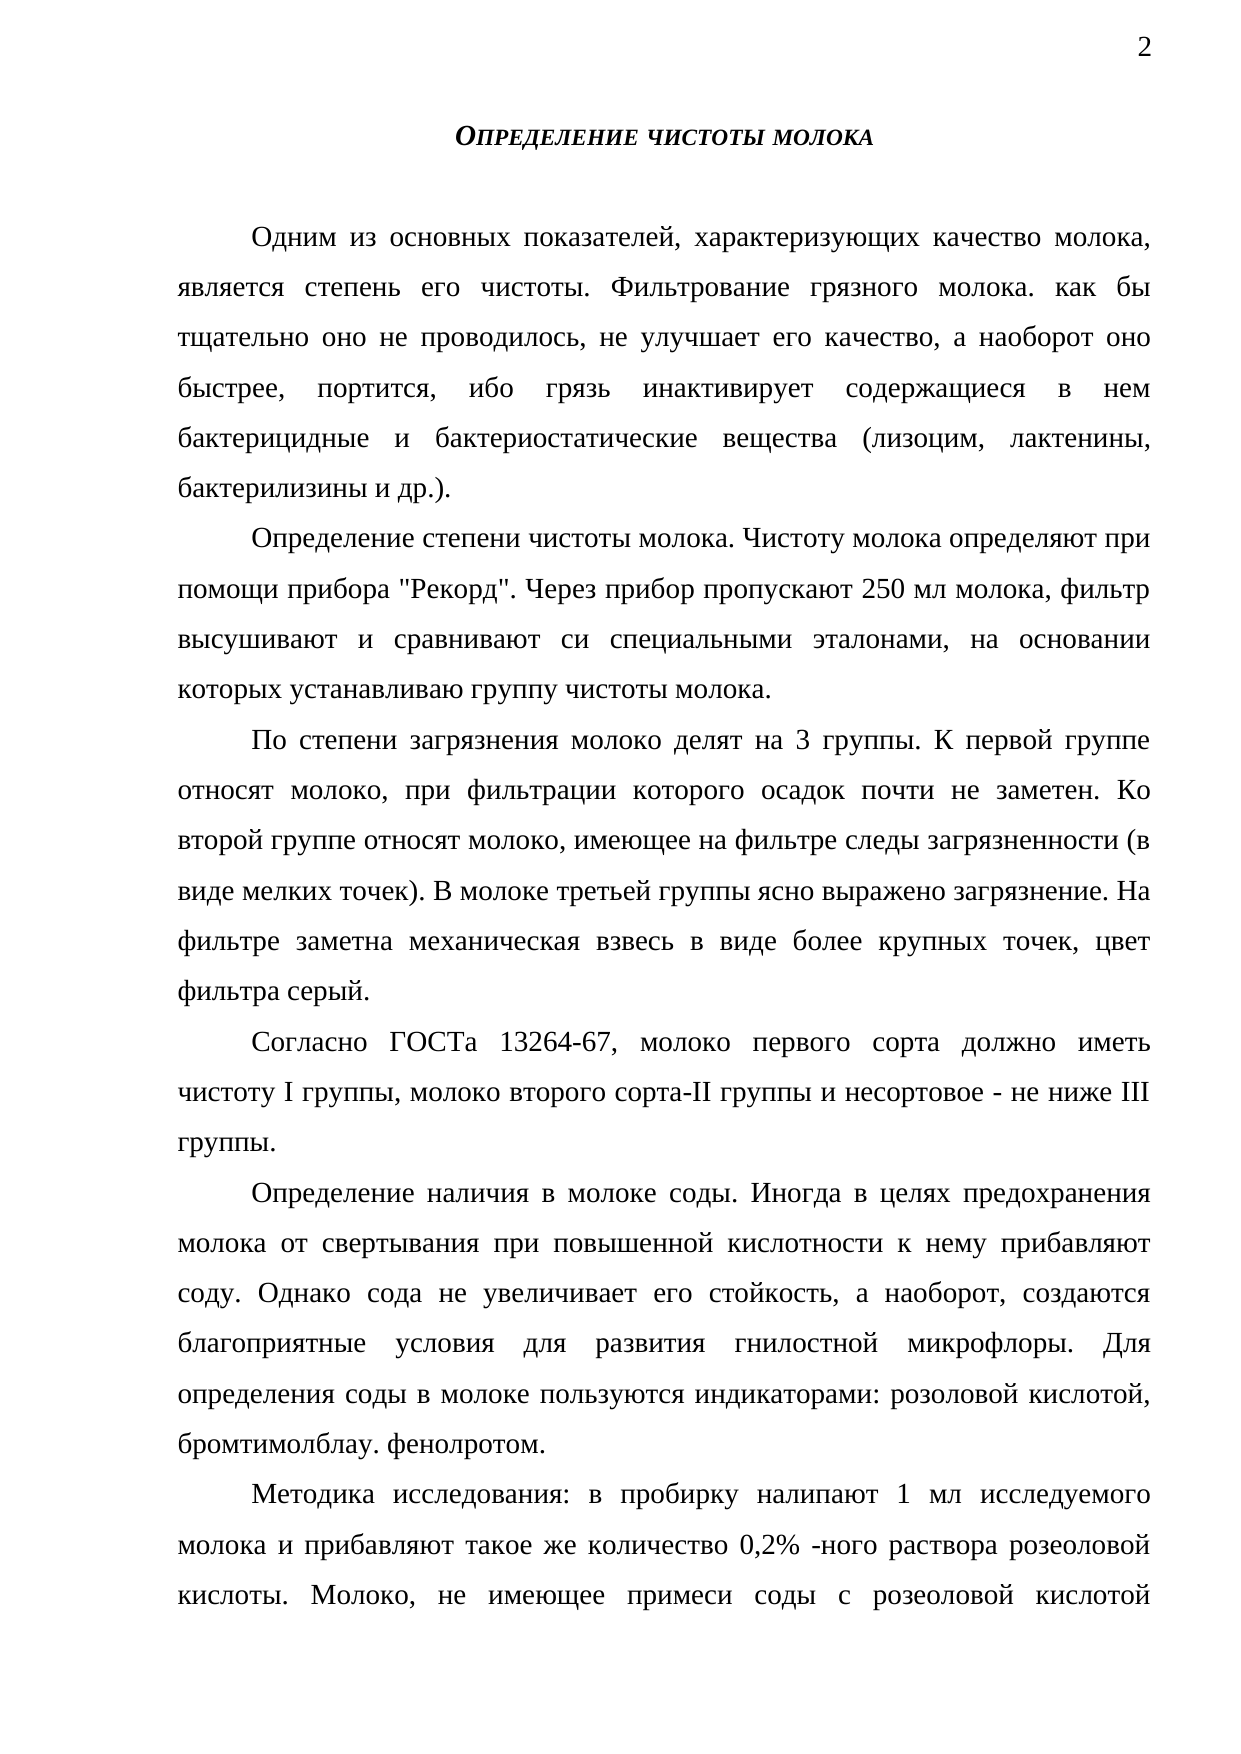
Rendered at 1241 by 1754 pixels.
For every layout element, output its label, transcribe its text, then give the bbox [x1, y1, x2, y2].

text Определение степени чистоты молока. Чистоту молока определяют при помощи прибора "Рекорд". Через прибор пропускают 250 мл молока, фильтр высушивают и сравнивают си специальными эталонами, на основании которых устанавливаю группу чистоты молока. [177, 521, 1152, 705]
text Одним из основных показателей, характеризующих качество молока, является степень его чистоты. Фильтрование грязного молока. как бы тщательно оно не проводилось, не улучшает его качество, а наоборот оно быстрее, портится, ибо грязь инактивирует содержащиеся в нем бактерицидные и бактериостатические вещества (лизоцим, лактенины, бактерилизины и др.). [177, 219, 1152, 504]
text Согласно ГОСТа 13264-67, молоко первого сорта должно иметь чистоту I группы, молоко второго сорта-II группы и несортовое - не ниже III группы. [177, 1024, 1152, 1158]
text Определение наличия в молоке соды. Иногда в целях предохранения молока от свертывания при повышенной кислотности к нему прибавляют соду. Однако сода не увеличивает его стойкость, а наоборот, создаются благоприятные условия для развития гнилостной микрофлоры. Для определения соды в молоке пользуются индикаторами: розоловой кислотой, бромтимолблау. фенолротом. [177, 1175, 1152, 1460]
subtitle Определение чистоты молока [177, 118, 1152, 152]
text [177, 1477, 1152, 1611]
text По степени загрязнения молоко делят на 3 группы. К первой группе относят молоко, при фильтрации которого осадок почти не заметен. Ко второй группе относят молоко, имеющее на фильтре следы загрязненности (в виде мелких точек). В молоке третьей группы ясно выражено загрязнение. На фильтре заметна механическая взвесь в виде более крупных точек, цвет фильтра серый. [177, 722, 1152, 1007]
